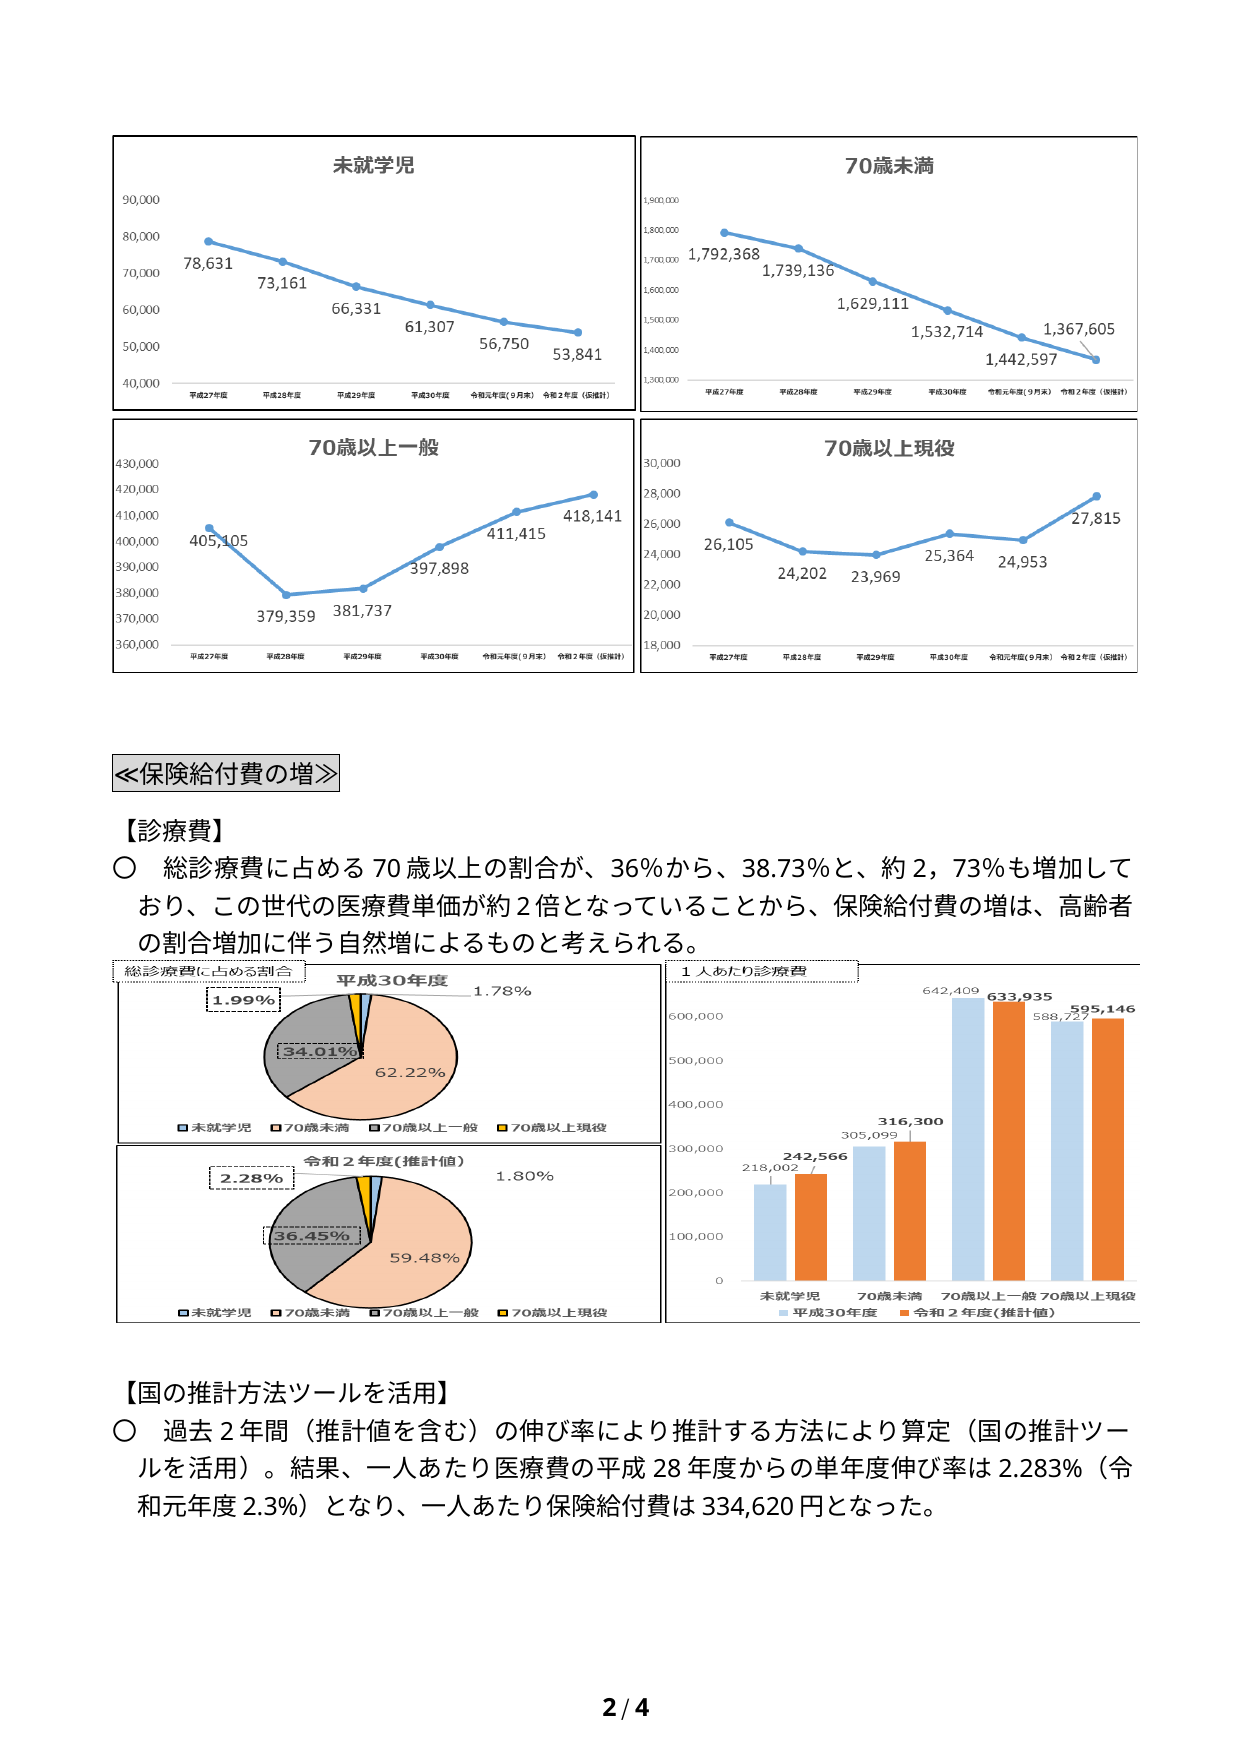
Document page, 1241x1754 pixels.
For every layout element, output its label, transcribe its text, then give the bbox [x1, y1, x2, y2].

text 【国の推計方法ツールを活用】 [112, 1373, 1134, 1410]
text ≪保険給付費の増≫ [112, 735, 1134, 810]
text 〇 過去2年間（推計値を含む）の伸び率により推計する方法により算定（国の推計ツールを活用）。結果、一人あたり医療費の平成28年度からの単年度伸び率は2.283%（令和元年度2.3%）となり、一人あたり保険給付費は334,620円となった。 [112, 1410, 1134, 1523]
picture [112, 135, 1138, 673]
text 【診療費】 [112, 810, 1134, 848]
picture [112, 960, 1140, 1323]
text 〇 総診療費に占める70歳以上の割合が、36％から、38.73％と、約2，73％も増加しており、この世代の医療費単価が約2倍となっていることから、保険給付費の増は、高齢者の割合増加に伴う自然増によるものと考えられる。 [112, 848, 1134, 960]
